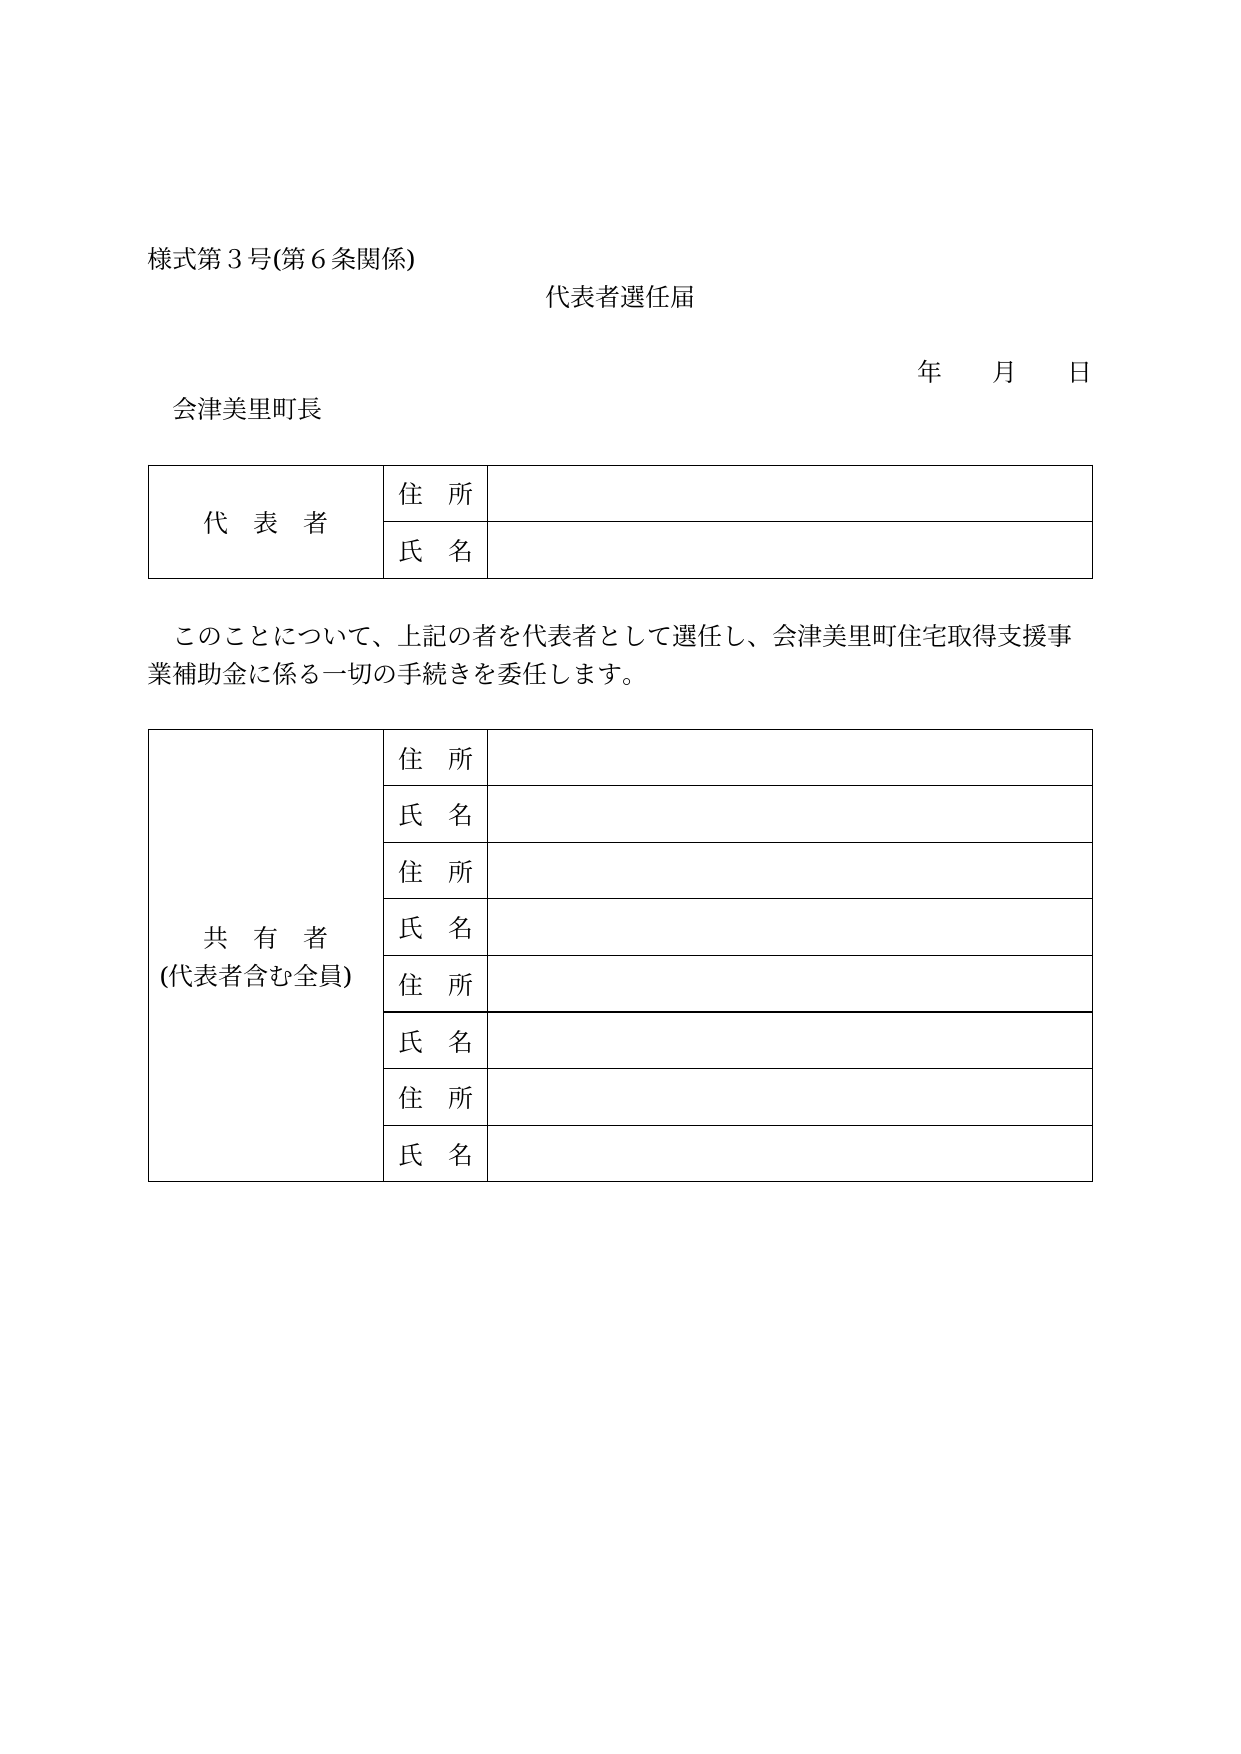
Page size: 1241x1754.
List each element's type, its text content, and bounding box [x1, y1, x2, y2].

table_cell [488, 786, 1092, 842]
table_header 住 所 [384, 730, 487, 785]
table_header 共 有 者 (代表者含む全員) [149, 730, 383, 1181]
text 代表者選任届 [148, 277, 1092, 314]
table_cell 氏 名 [384, 786, 487, 842]
table_cell 氏 名 [384, 522, 487, 578]
text このことについて、上記の者を代表者として選任し、会津美里町住宅取得支援事業補助金に係る一切の手続きを委任します。 [148, 616, 1092, 691]
table_cell 氏 名 [384, 1013, 487, 1068]
table_cell [488, 522, 1092, 578]
text 年 月 日 [148, 352, 1092, 389]
table_cell [488, 843, 1092, 898]
table_cell 氏 名 [384, 899, 487, 955]
table_header 住 所 [384, 466, 487, 521]
table_header [488, 466, 1092, 521]
table_cell 住 所 [384, 843, 487, 898]
table_cell [488, 1069, 1092, 1124]
table_header [488, 730, 1092, 785]
text 会津美里町長 [148, 389, 1092, 427]
table_header 代 表 者 [149, 466, 383, 578]
table_cell 氏 名 [384, 1126, 487, 1181]
table_cell [488, 1126, 1092, 1181]
table_cell [488, 899, 1092, 955]
table_cell [488, 1013, 1092, 1068]
table_cell [488, 956, 1092, 1011]
table_cell 住 所 [384, 956, 487, 1011]
table_cell 住 所 [384, 1069, 487, 1124]
text 様式第３号(第６条関係) [148, 239, 1092, 277]
